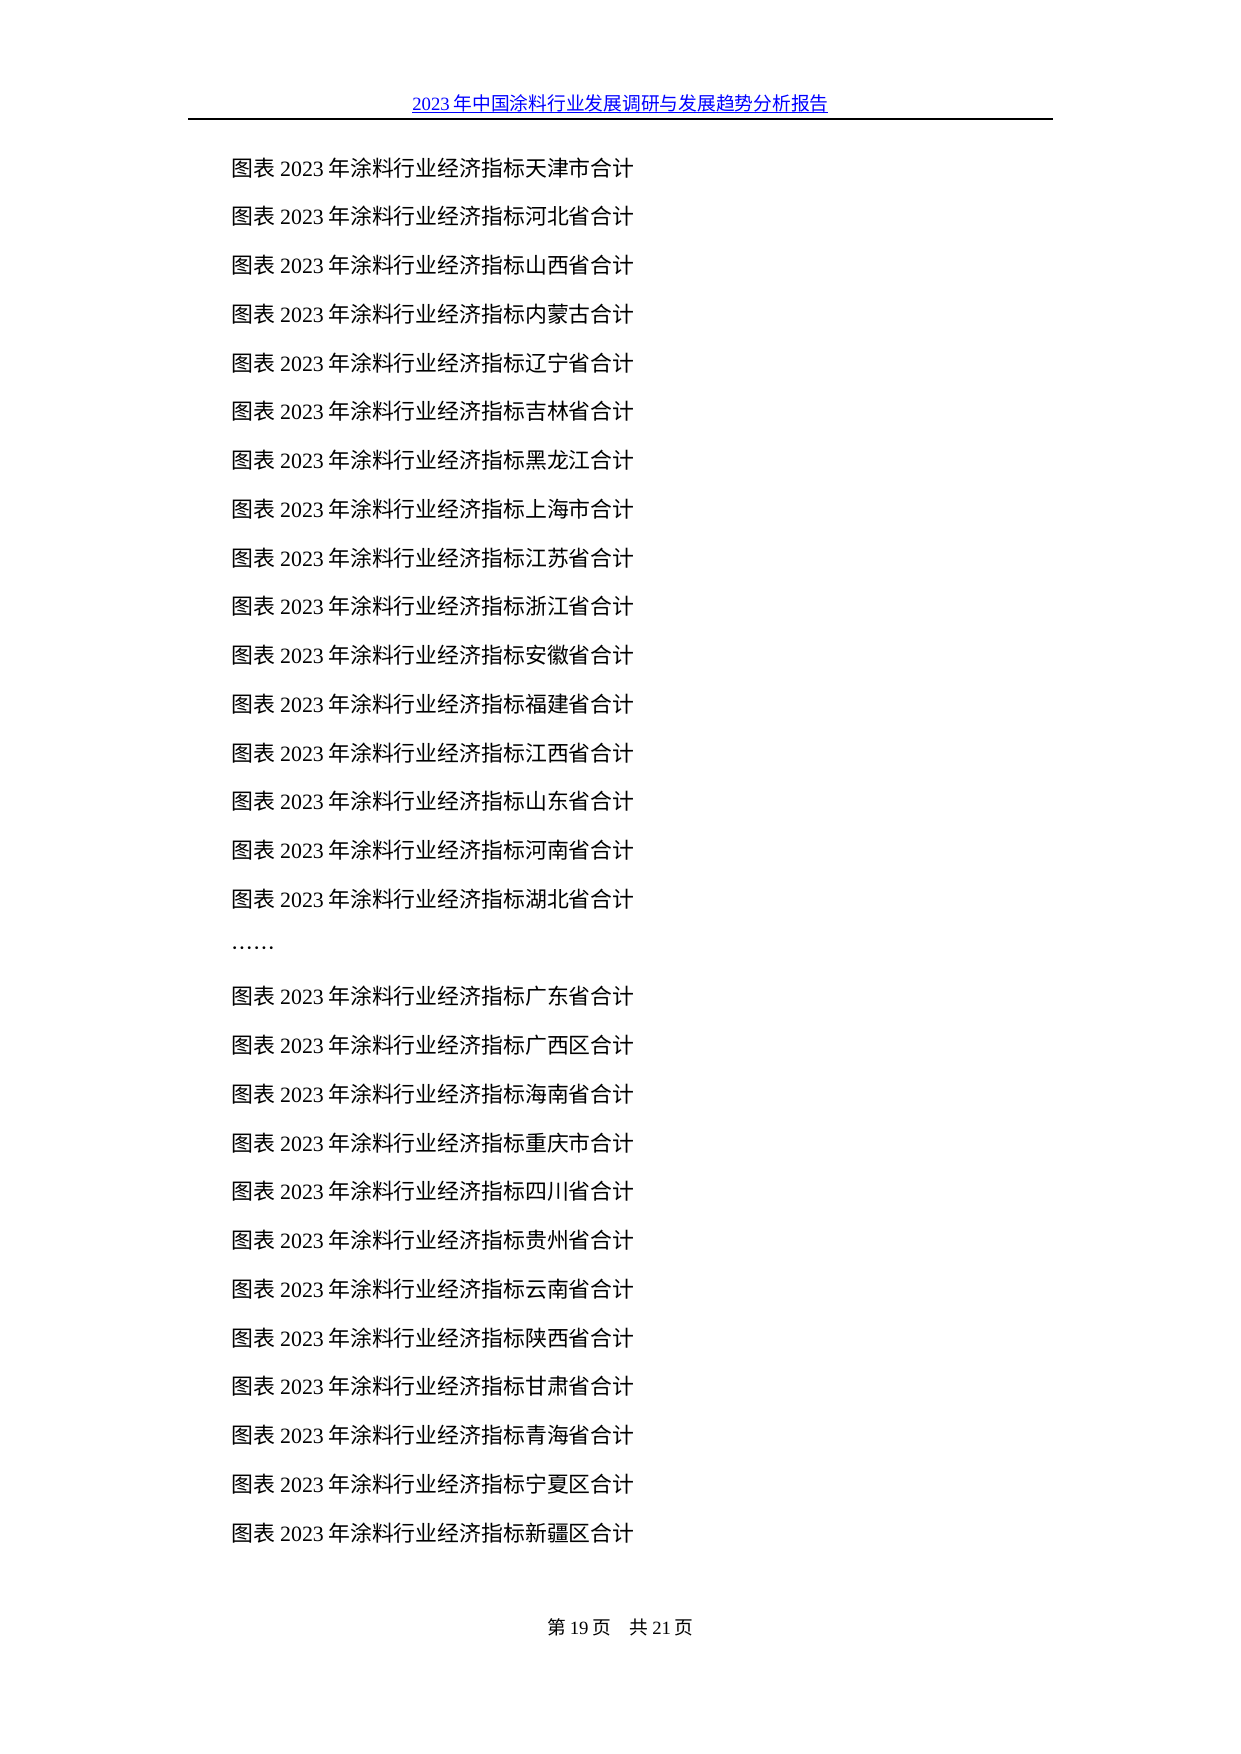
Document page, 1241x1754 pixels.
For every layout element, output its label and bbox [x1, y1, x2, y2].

text [187, 150, 1053, 1548]
